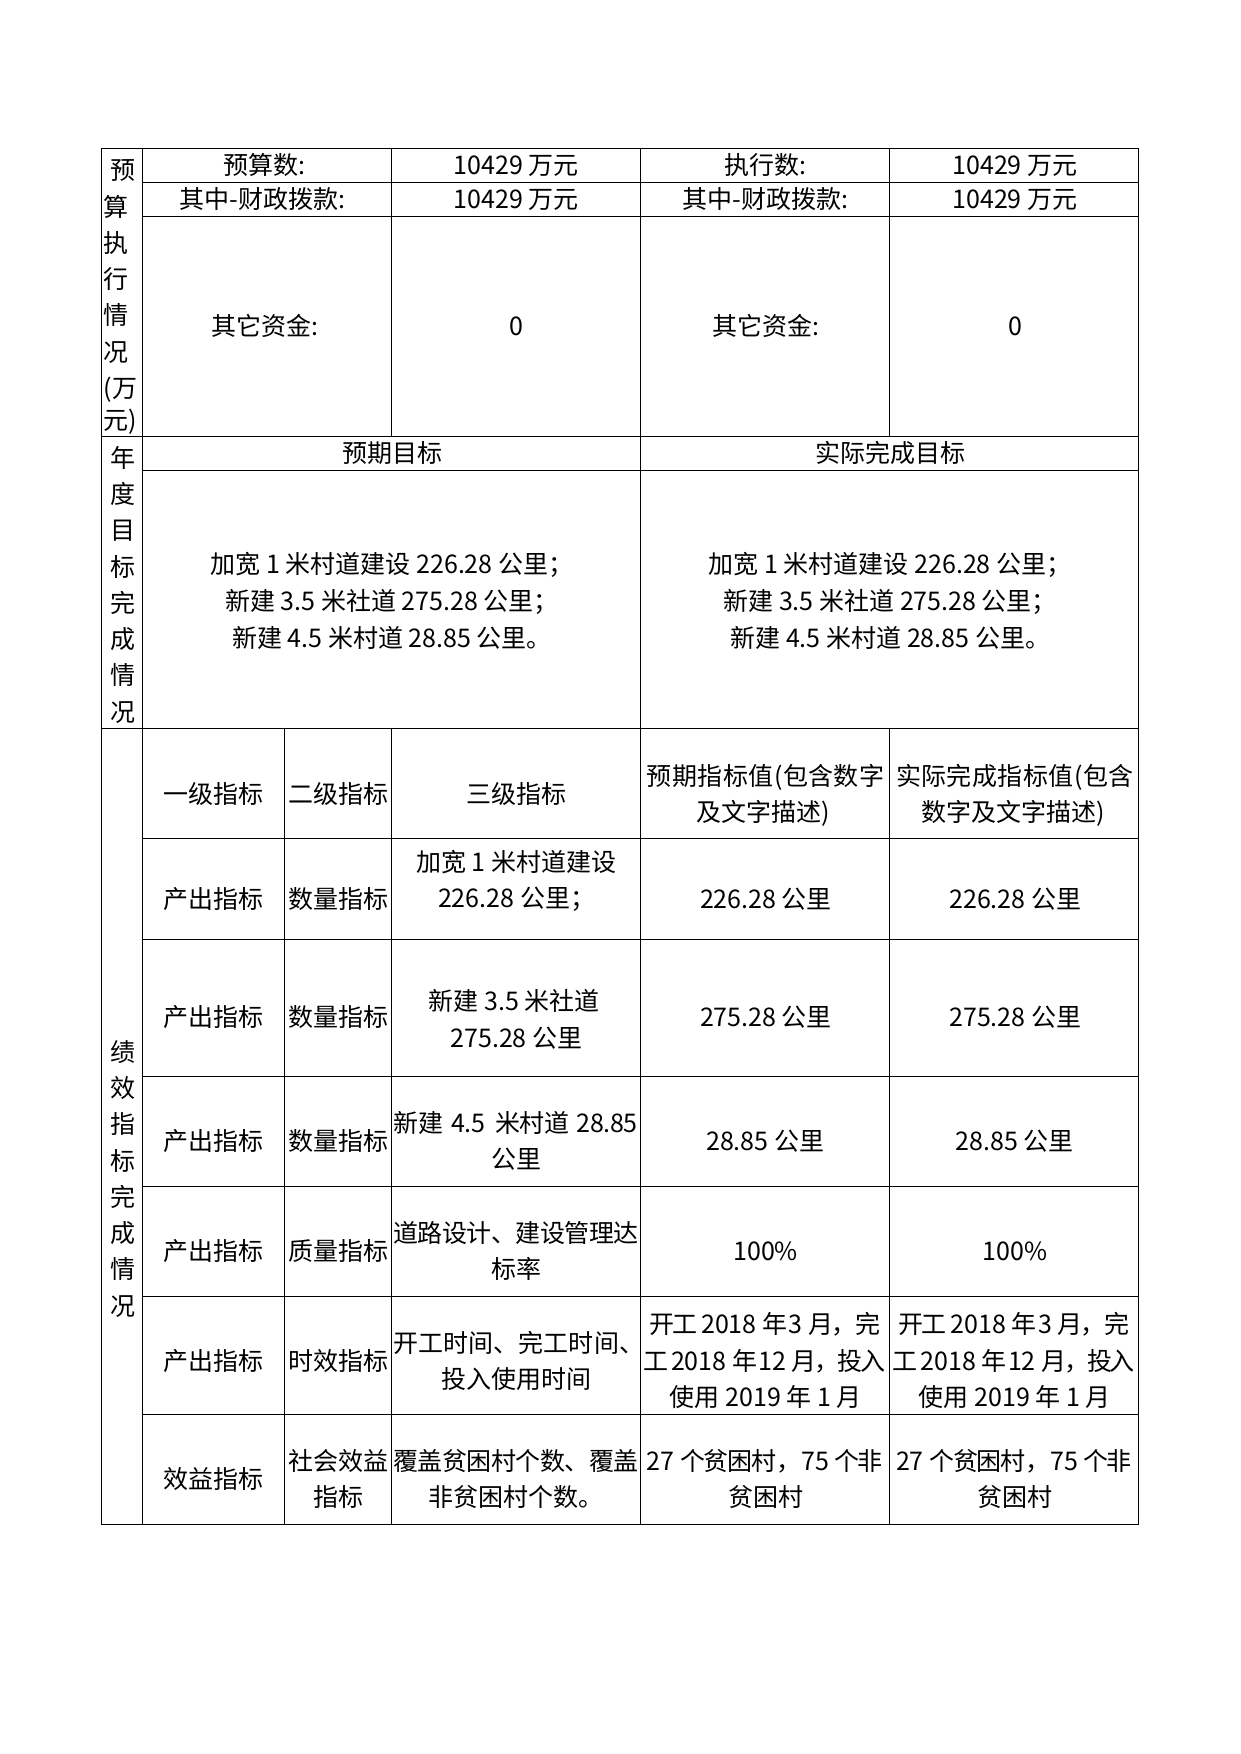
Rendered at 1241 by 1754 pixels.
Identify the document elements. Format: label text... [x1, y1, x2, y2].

table_cell 27 个贫困村，75 个非贫困村 [641, 1415, 889, 1524]
table_header 预算执行情况 (万 元) [102, 149, 142, 436]
table_cell 产出指标 [143, 1187, 284, 1296]
table_cell 新建 3.5 米社道 275.28 公里 [392, 940, 640, 1076]
table_cell 其它资金: [143, 217, 391, 436]
table_cell 产出指标 [143, 839, 284, 939]
table_cell 226.28 公里 [890, 839, 1138, 939]
table_cell 实际完成目标 [641, 437, 1138, 470]
table_cell 开工 2018 年 3 月，完 工 2018 年 12 月，投入 使用 2019 年 1 月 [641, 1297, 889, 1414]
table_cell 效益指标 [143, 1415, 284, 1524]
table_cell 二级指标 [285, 729, 391, 838]
table_cell 社会效益指标 [285, 1415, 391, 1524]
table_cell 道路设计、建设管理达标率 [392, 1187, 640, 1296]
table_cell 数量指标 [285, 1077, 391, 1186]
table_cell 加宽 1 米村道建设 226.28 公里； [392, 839, 640, 939]
table_cell 数量指标 [285, 940, 391, 1076]
table_header 预算数: [143, 149, 391, 182]
table_cell 10429 万元 [392, 183, 640, 216]
table_cell 一级指标 [143, 729, 284, 838]
table_cell 新建 4.5 米村道 28.85 公里 [392, 1077, 640, 1186]
table_cell 28.85 公里 [641, 1077, 889, 1186]
table_cell 实际完成指标值(包含数字及文字描述) [890, 729, 1138, 838]
table_cell 年度目标完成情况 [102, 437, 142, 728]
table_cell 开工 2018 年 3 月，完 工 2018 年 12 月，投入 使用 2019 年 1 月 [890, 1297, 1138, 1414]
table_cell 27 个贫困村，75 个非贫困村 [890, 1415, 1138, 1524]
table_header 执行数: [641, 149, 889, 182]
table_cell 100% [641, 1187, 889, 1296]
table_cell 预期目标 [143, 437, 640, 470]
table_cell 时效指标 [285, 1297, 391, 1414]
table_cell 275.28 公里 [641, 940, 889, 1076]
table_cell 加宽 1 米村道建设 226.28 公里； 新建 3.5 米社道 275.28 公里； 新建 4.5 米村道 28.85 公里。 [143, 471, 640, 728]
table_cell 100% [890, 1187, 1138, 1296]
table_cell 预期指标值(包含数字及文字描述) [641, 729, 889, 838]
table_cell 三级指标 [392, 729, 640, 838]
table_cell 其中-财政拨款: [641, 183, 889, 216]
table_header 10429 万元 [890, 149, 1138, 182]
table_cell 加宽 1 米村道建设 226.28 公里； 新建 3.5 米社道 275.28 公里； 新建 4.5 米村道 28.85 公里。 [641, 471, 1138, 728]
table_cell 开工时间、完工时间、投入使用时间 [392, 1297, 640, 1414]
table_header 10429 万元 [392, 149, 640, 182]
table_cell 0 [890, 217, 1138, 436]
table_cell 产出指标 [143, 1297, 284, 1414]
table_cell 0 [392, 217, 640, 436]
table_cell 数量指标 [285, 839, 391, 939]
table_cell 产出指标 [143, 1077, 284, 1186]
table_cell 10429 万元 [890, 183, 1138, 216]
table_cell 275.28 公里 [890, 940, 1138, 1076]
table_cell 其它资金: [641, 217, 889, 436]
table_cell 226.28 公里 [641, 839, 889, 939]
table_cell 质量指标 [285, 1187, 391, 1296]
table_cell 产出指标 [143, 940, 284, 1076]
table_cell 绩效指标完成情况 [102, 729, 142, 1524]
table_cell 覆盖贫困村个数、覆盖非贫困村个数。 [392, 1415, 640, 1524]
table_cell 28.85 公里 [890, 1077, 1138, 1186]
table_cell 其中-财政拨款: [143, 183, 391, 216]
